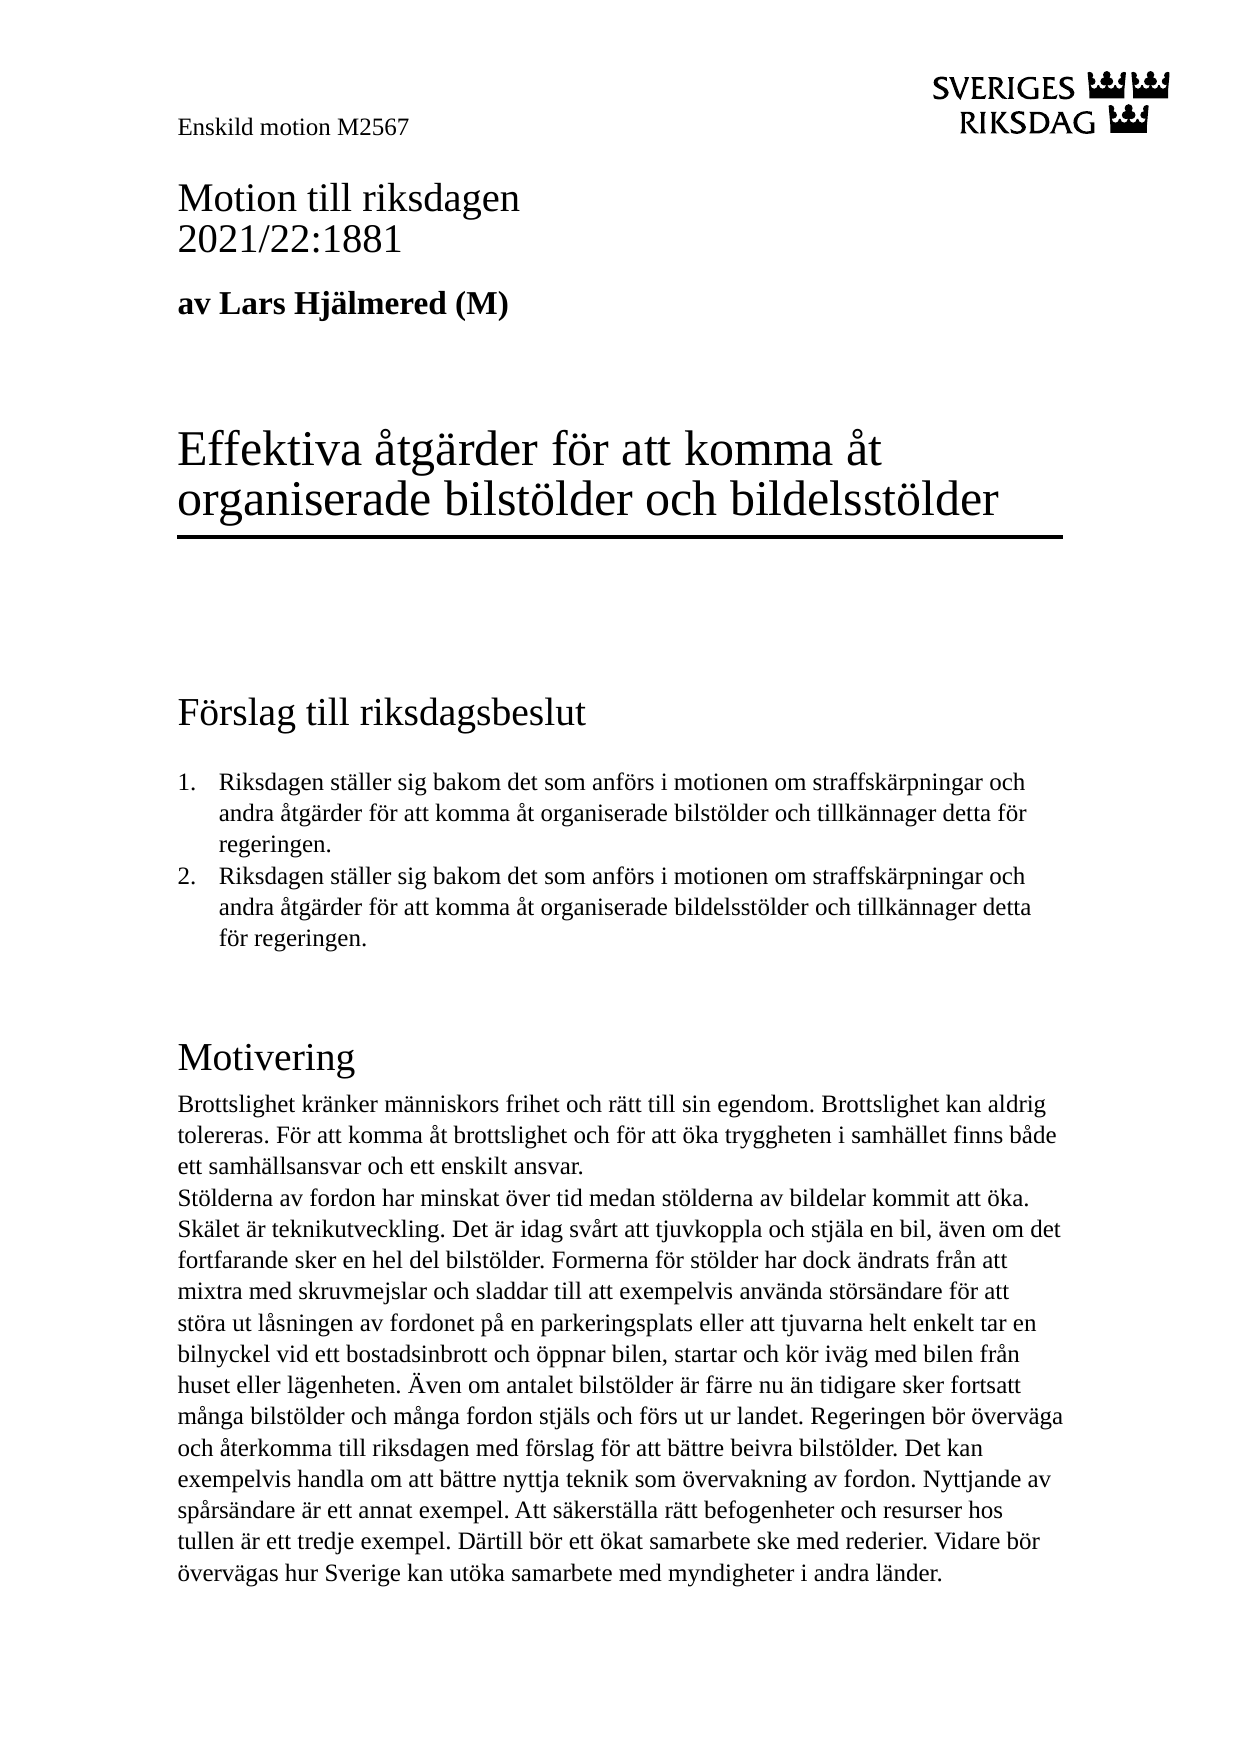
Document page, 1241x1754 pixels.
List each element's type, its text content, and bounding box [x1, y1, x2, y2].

text Brottslighet kränker människors frihet och rätt till sin egendom. Brottslighet kan aldrig tolereras. För att komma åt brottslighet och för att öka tryggheten i samhället finns både ett samhällsansvar och ett enskilt ansvar. [177, 1086, 1063, 1180]
text Stölderna av fordon har minskat över tid medan stölderna av bildelar kommit att öka. Skälet är teknikutveckling. Det är idag svårt att tjuvkoppla och stjäla en bil, även om det fortfarande sker en hel del bilstölder. Formerna för stölder har dock ändrats från att mixtra med skruvmejslar och sladdar till att exempelvis använda störsändare för att störa ut låsningen av fordonet på en parkeringsplats eller att tjuvarna helt enkelt tar en bilnyckel vid ett bostadsinbrott och öppnar bilen, startar och kör iväg med bilen från huset eller lägenheten. Även om antalet bilstölder är färre nu än tidigare sker fortsatt många bilstölder och många fordon stjäls och förs ut ur landet. Regeringen bör överväga och återkomma till riksdagen med förslag för att bättre beivra bilstölder. Det kan exempelvis handla om att bättre nyttja teknik som övervakning av fordon. Nyttjande av spårsändare är ett annat exempel. Att säkerställa rätt befogenheter och resurser hos tullen är ett tredje exempel. Därtill bör ett ökat samarbete ske med rederier. Vidare bör övervägas hur Sverige kan utöka samarbete med myndigheter i andra länder. [177, 1180, 1063, 1586]
